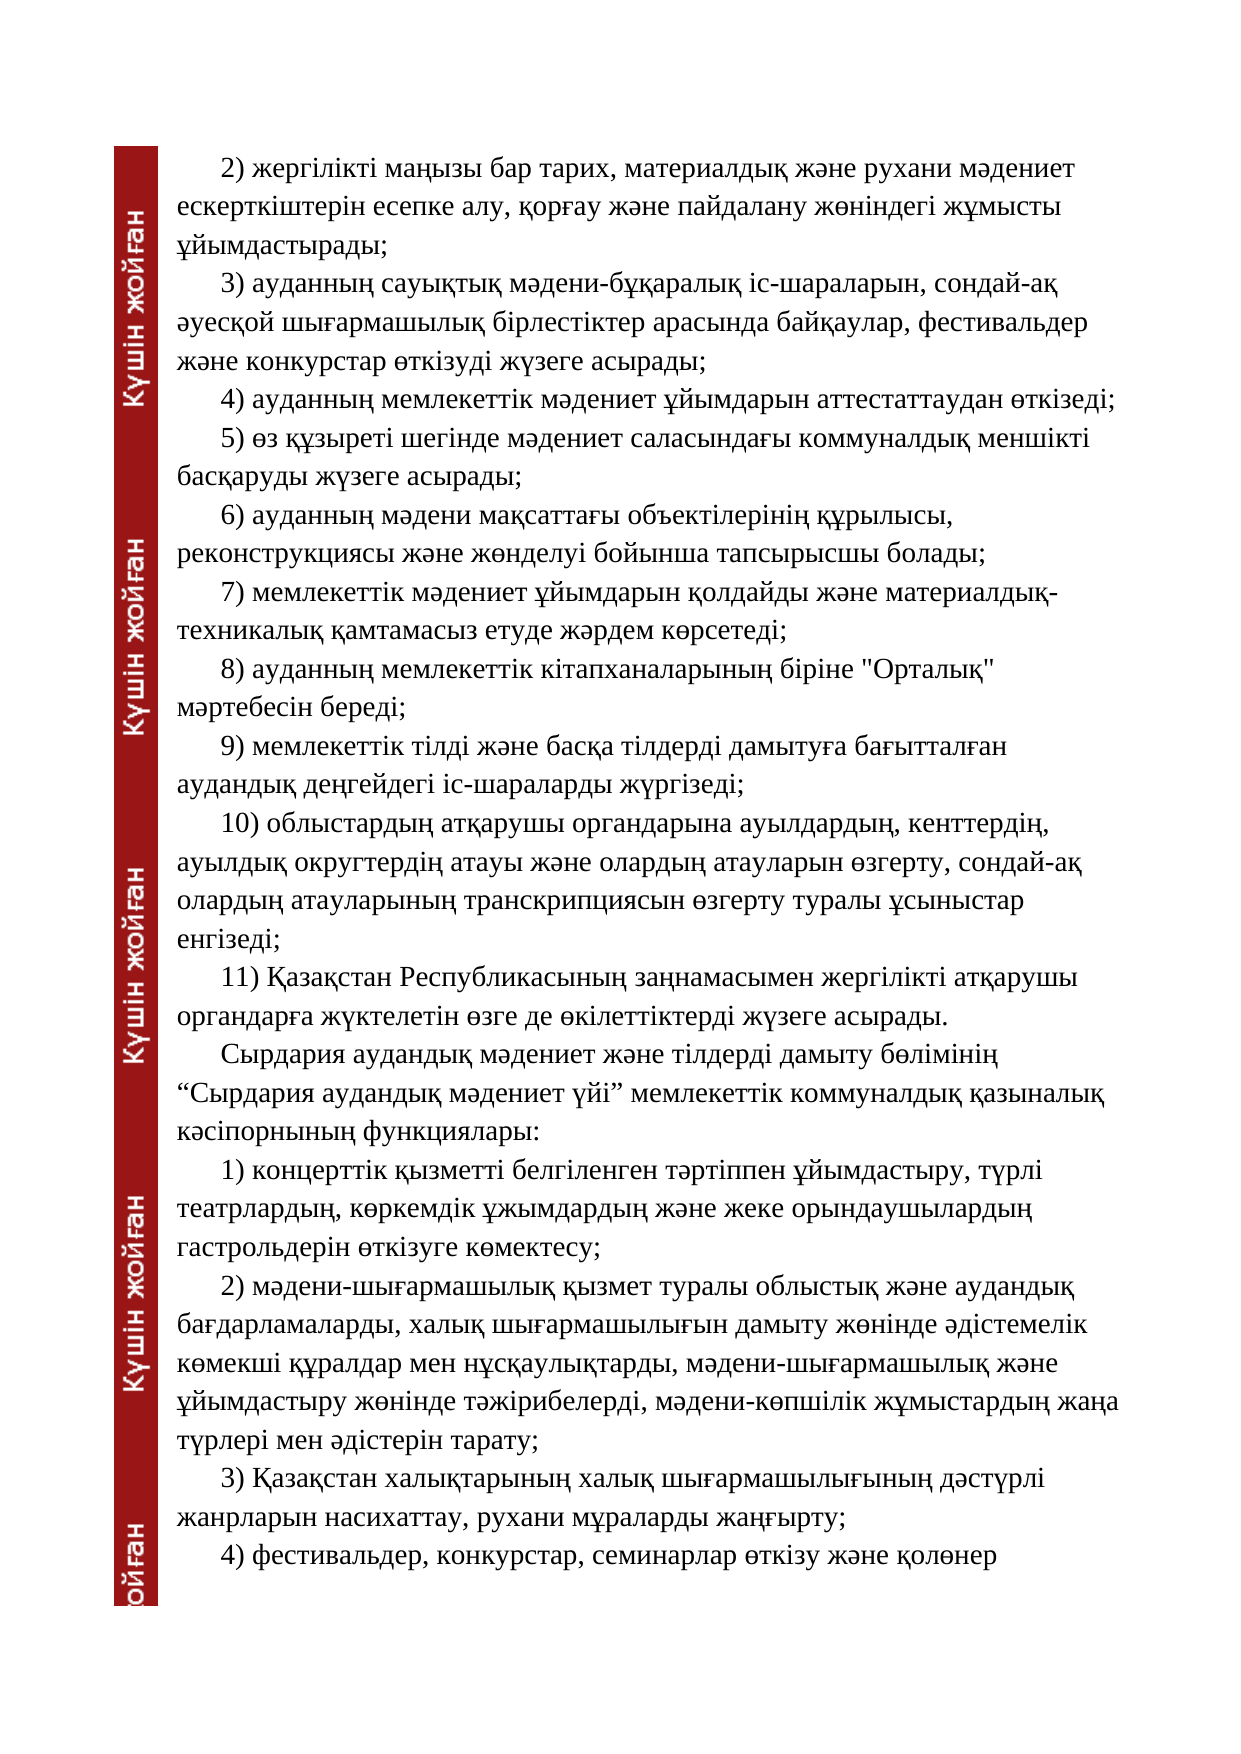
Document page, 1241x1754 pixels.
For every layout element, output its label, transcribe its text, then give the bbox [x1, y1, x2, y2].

picture [114, 146, 158, 150]
picture [114, 1571, 158, 1606]
